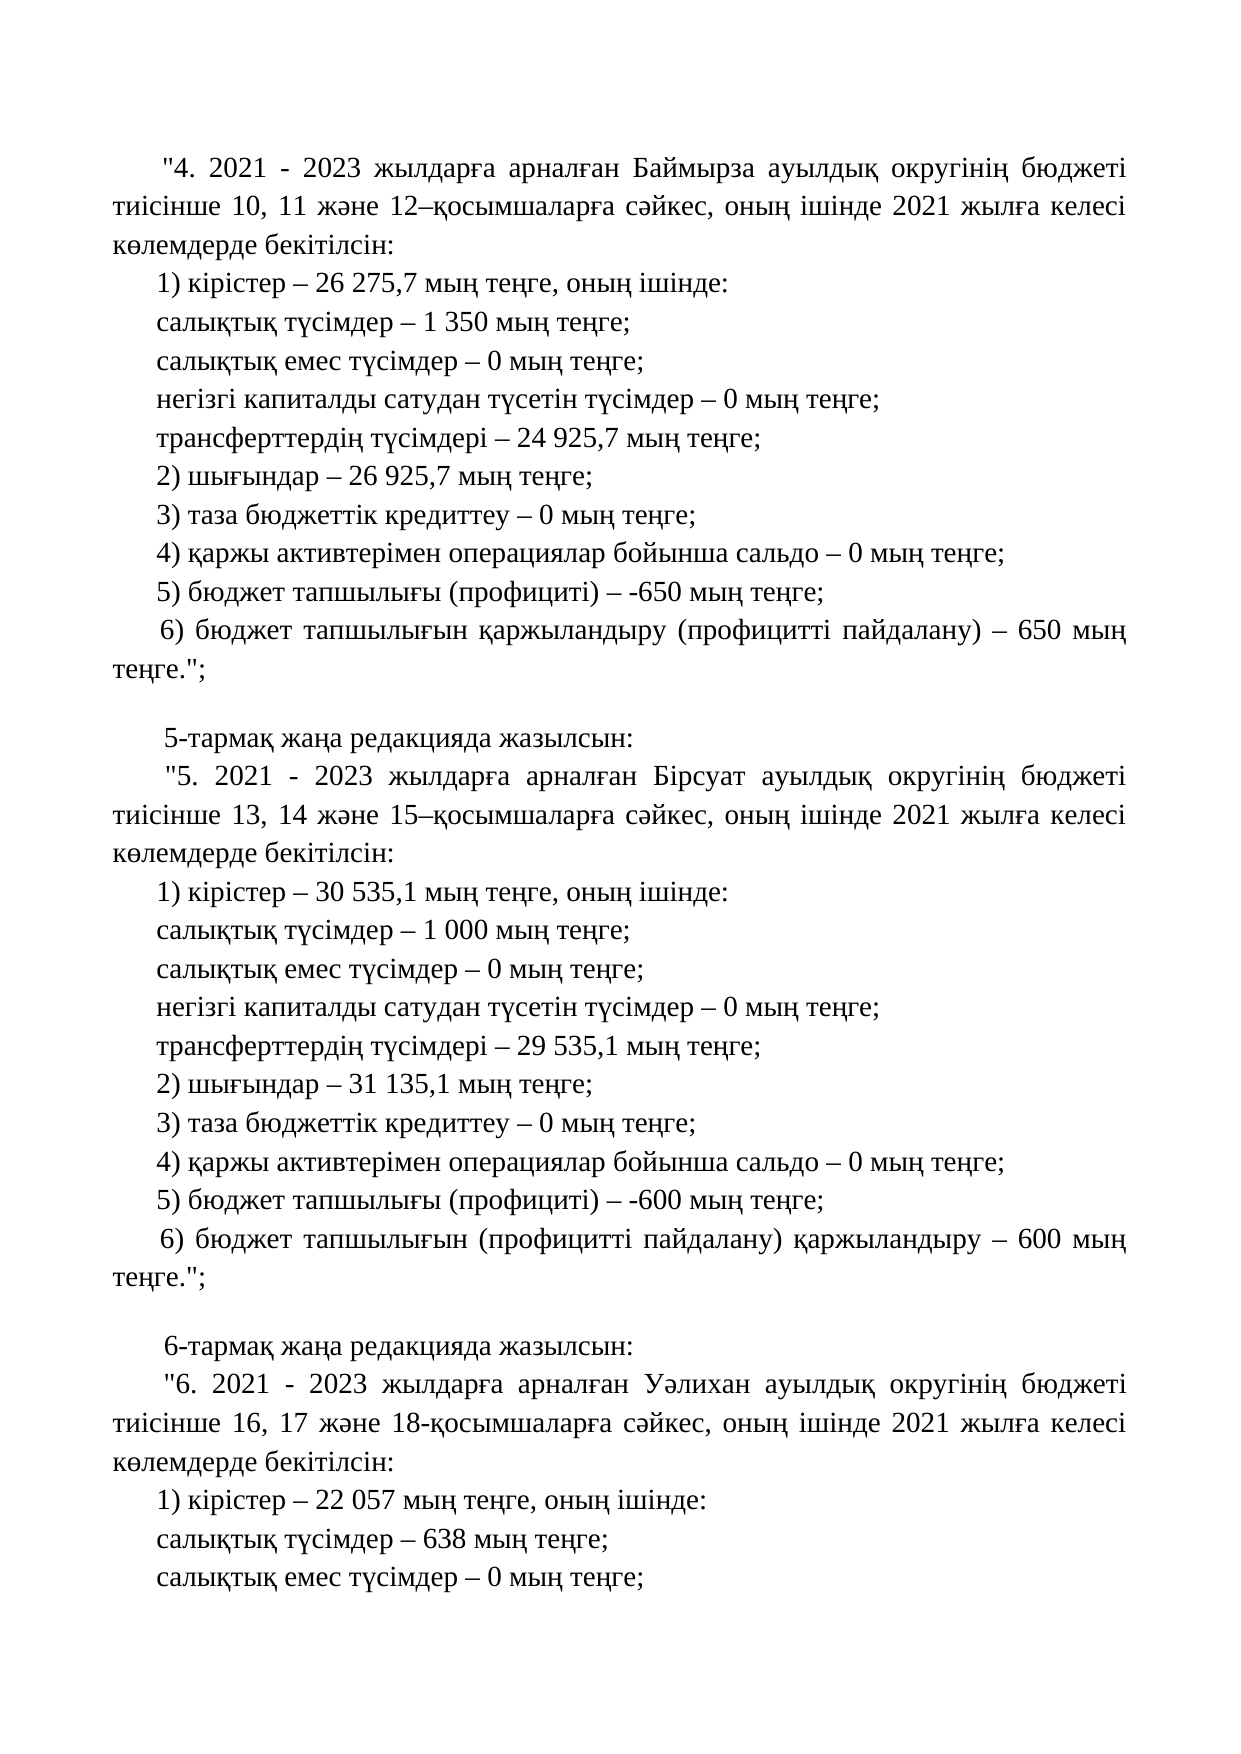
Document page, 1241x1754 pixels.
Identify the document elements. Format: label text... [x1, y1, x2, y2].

text 5) бюджет тапшылығы (профициті) – -600 мың теңге; [112, 1182, 1128, 1216]
text 2) шығындар – 26 925,7 мың теңге; [112, 458, 1128, 492]
text 5) бюджет тапшылығы (профициті) – -650 мың теңге; [112, 574, 1128, 607]
text 1) кірістер – 30 535,1 мың теңге, оның ішінде: [112, 874, 1128, 907]
text 6) бюджет тапшылығын (профицитті пайдалану) қаржыландыру – 600 мың теңге."; [112, 1221, 1128, 1293]
text салықтық емес түсімдер – 0 мың теңге; [112, 1559, 1128, 1593]
text негізгі капиталды сатудан түсетін түсімдер – 0 мың теңге; [112, 989, 1128, 1023]
text 6) бюджет тапшылығын қаржыландыру (профицитті пайдалану) – 650 мың теңге."; [112, 612, 1128, 684]
text 1) кірістер – 22 057 мың теңге, оның ішінде: [112, 1482, 1128, 1516]
text "5. 2021 - 2023 жылдарға арналған Бірсуат ауылдық округінің бюджеті тиісінше 13, 14 және 15–қосымшаларға сәйкес, оның ішінде 2021 жылға келесі көлемдерде бекітілсін: [112, 758, 1128, 869]
text трансферттердің түсімдері – 29 535,1 мың теңге; [112, 1028, 1128, 1062]
text 6-тармақ жаңа редакцияда жазылсын: [112, 1328, 1128, 1362]
text салықтық түсімдер – 1 350 мың теңге; [112, 304, 1128, 338]
text 4) қаржы активтерімен операциялар бойынша сальдо – 0 мың теңге; [112, 535, 1128, 569]
text салықтық емес түсімдер – 0 мың теңге; [112, 951, 1128, 984]
text салықтық түсімдер – 638 мың теңге; [112, 1521, 1128, 1554]
text 1) кірістер – 26 275,7 мың теңге, оның ішінде: [112, 266, 1128, 299]
text трансферттердің түсімдері – 24 925,7 мың теңге; [112, 420, 1128, 453]
text салықтық емес түсімдер – 0 мың теңге; [112, 343, 1128, 376]
text 4) қаржы активтерімен операциялар бойынша сальдо – 0 мың теңге; [112, 1144, 1128, 1177]
text негізгі капиталды сатудан түсетін түсімдер – 0 мың теңге; [112, 381, 1128, 415]
text 3) таза бюджеттік кредиттеу – 0 мың теңге; [112, 497, 1128, 530]
text 2) шығындар – 31 135,1 мың теңге; [112, 1067, 1128, 1100]
text "6. 2021 - 2023 жылдарға арналған Уәлихан ауылдық округінің бюджеті тиісінше 16, 17 және 18-қосымшаларға сәйкес, оның ішінде 2021 жылға келесі көлемдерде бекітілсін: [112, 1367, 1128, 1477]
text "4. 2021 - 2023 жылдарға арналған Баймырза ауылдық округінің бюджеті тиісінше 10, 11 және 12–қосымшаларға сәйкес, оның ішінде 2021 жылға келесі көлемдерде бекітілсін: [112, 150, 1128, 261]
text салықтық түсімдер – 1 000 мың теңге; [112, 912, 1128, 946]
text 5-тармақ жаңа редакцияда жазылсын: [112, 720, 1128, 753]
text 3) таза бюджеттік кредиттеу – 0 мың теңге; [112, 1105, 1128, 1139]
